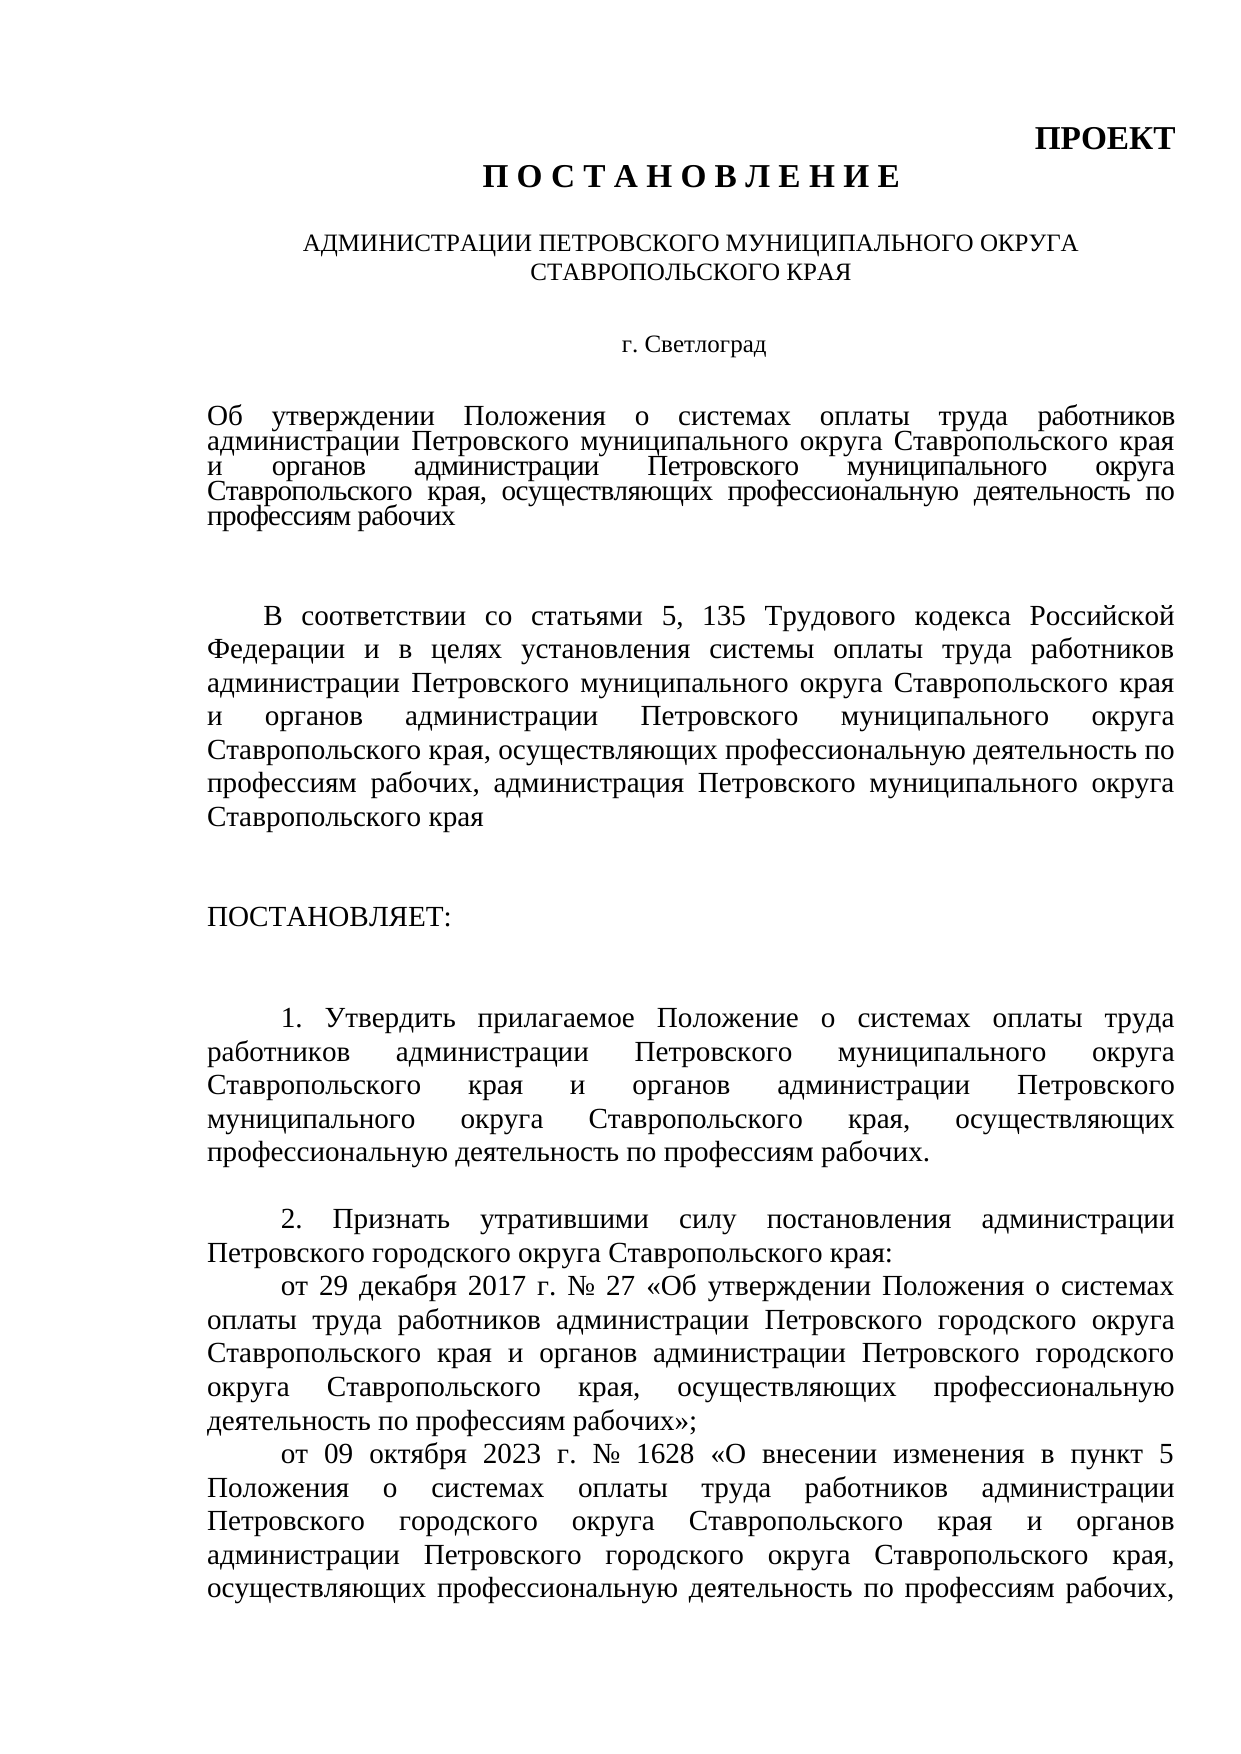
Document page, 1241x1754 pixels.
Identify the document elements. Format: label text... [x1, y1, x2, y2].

text Об утверждении Положения о системах оплаты труда работников администрации Петровского муниципального округа Ставропольского края и органов администрации Петровского муниципального округа Ставропольского края, осуществляющих профессиональную деятельность по профессиям рабочих [207, 406, 1175, 531]
text 2. Признать утратившими силу постановления администрации Петровского городского округа Ставропольского края: [207, 1201, 1175, 1268]
text В соответствии со статьями 5, 135 Трудового кодекса Российской Федерации и в целях установления системы оплаты труда работников администрации Петровского муниципального округа Ставропольского края и органов администрации Петровского муниципального округа Ставропольского края, осуществляющих профессиональную деятельность по профессиям рабочих, администрация Петровского муниципального округа Ставропольского края [207, 598, 1175, 832]
text П О С Т А Н О В Л Е Н И Е [207, 156, 1175, 195]
text 1. Утвердить прилагаемое Положение о системах оплаты труда работников администрации Петровского муниципального округа Ставропольского края и органов администрации Петровского муниципального округа Ставропольского края, осуществляющих профессиональную деятельность по профессиям рабочих. [207, 1000, 1175, 1168]
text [207, 1436, 1175, 1604]
text АДМИНИСТРАЦИИ ПЕТРОВСКОГО МУНИЦИПАЛЬНОГО ОКРУГА [207, 228, 1175, 257]
text ПРОЕКТ [207, 118, 1175, 156]
text ПОСТАНОВЛЯЕТ: [207, 899, 1175, 933]
text СТАВРОПОЛЬСКОГО КРАЯ [207, 257, 1175, 286]
text от 29 декабря 2017 г. № 27 «Об утверждении Положения о системах оплаты труда работников администрации Петровского городского округа Ставропольского края и органов администрации Петровского городского округа Ставропольского края, осуществляющих профессиональную деятельность по профессиям рабочих»; [207, 1268, 1175, 1436]
text г. Светлоград [207, 329, 1175, 358]
